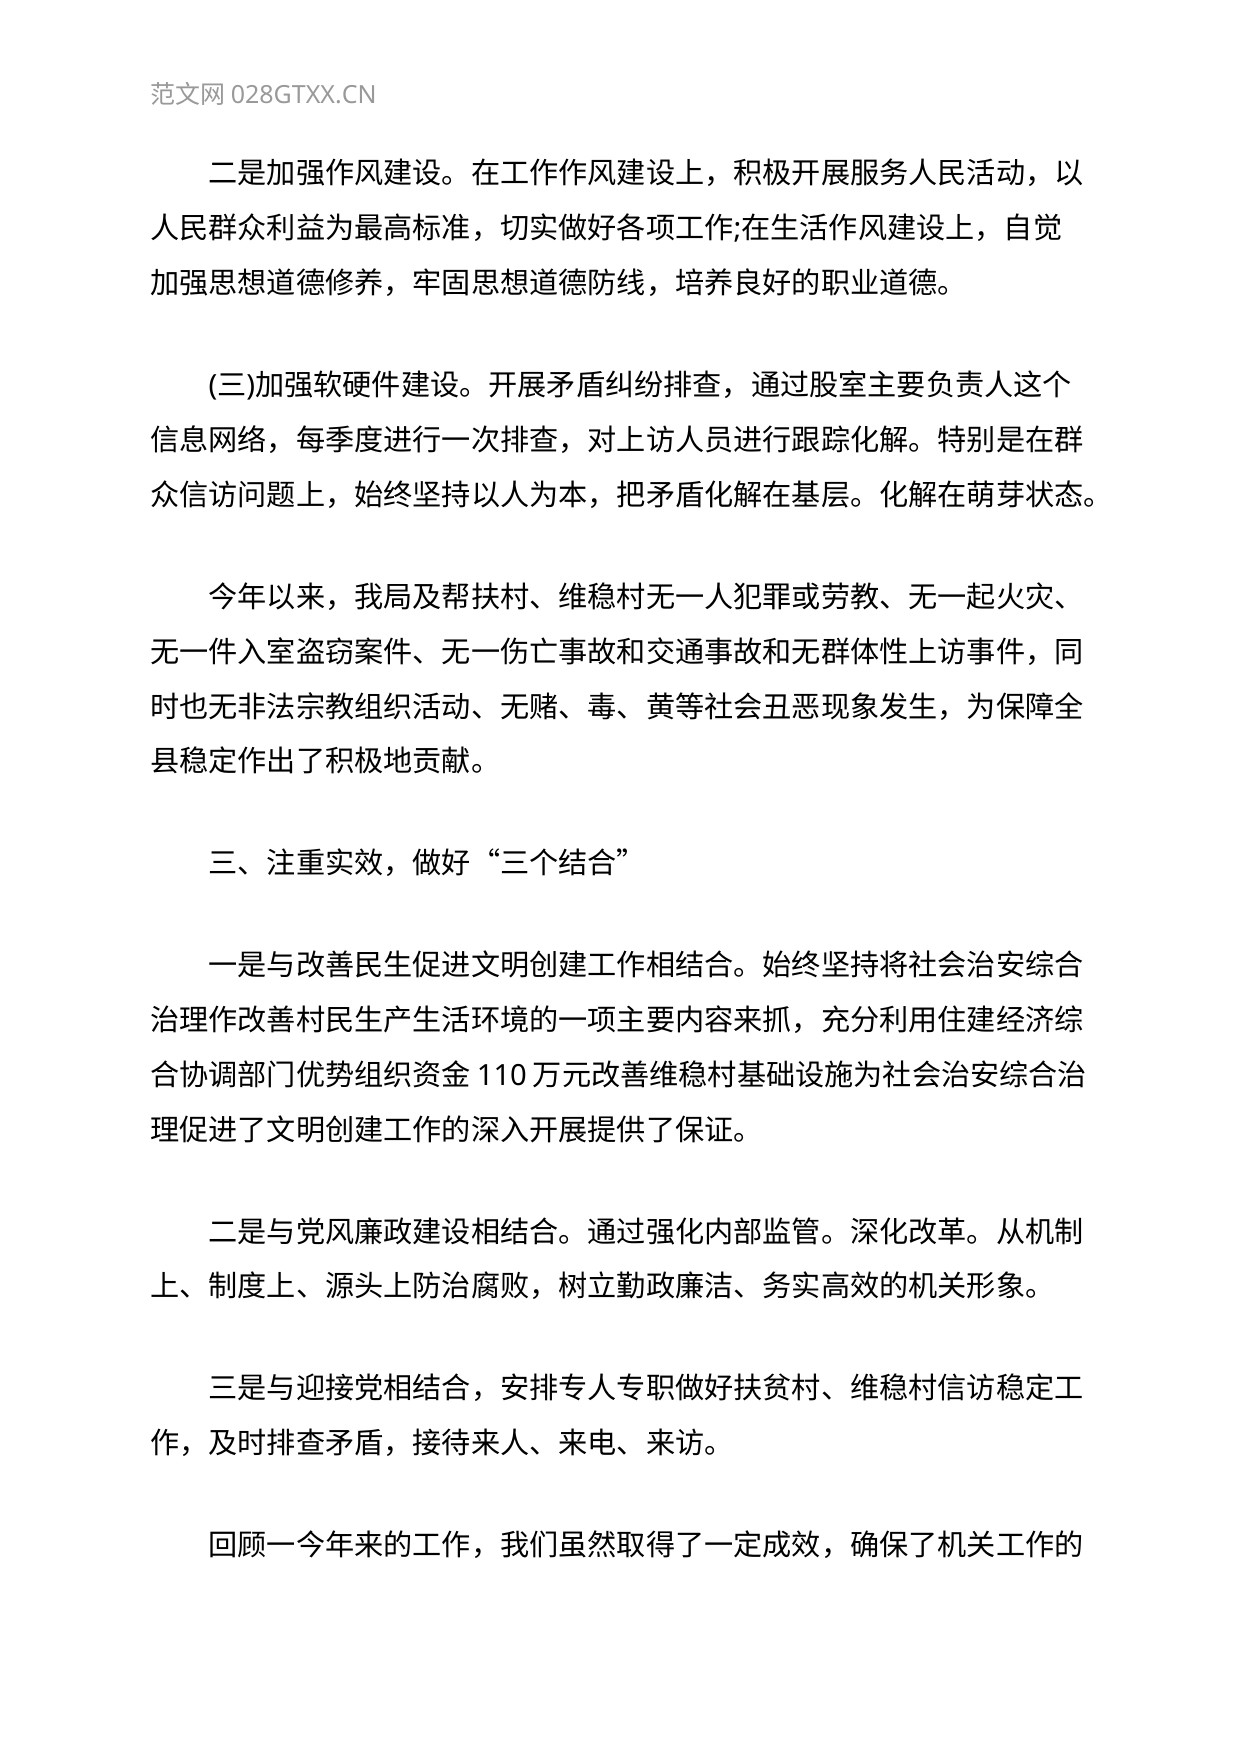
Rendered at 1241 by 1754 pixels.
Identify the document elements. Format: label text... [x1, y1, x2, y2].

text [150, 1521, 1090, 1564]
text 一是与改善民生促进文明创建工作相结合。始终坚持将社会治安综合治理作改善村民生产生活环境的一项主要内容来抓，充分利用住建经济综合协调部门优势组织资金110万元改善维稳村基础设施为社会治安综合治理促进了文明创建工作的深入开展提供了保证。 [150, 942, 1090, 1149]
text 三、注重实效，做好“三个结合” [150, 840, 1090, 882]
text 二是加强作风建设。在工作作风建设上，积极开展服务人民活动，以人民群众利益为最高标准，切实做好各项工作;在生活作风建设上，自觉加强思想道德修养，牢固思想道德防线，培养良好的职业道德。 [150, 150, 1090, 302]
text 今年以来，我局及帮扶村、维稳村无一人犯罪或劳教、无一起火灾、无一件入室盗窃案件、无一伤亡事故和交通事故和无群体性上访事件，同时也无非法宗教组织活动、无赌、毒、黄等社会丑恶现象发生，为保障全县稳定作出了积极地贡献。 [150, 573, 1090, 780]
text 二是与党风廉政建设相结合。通过强化内部监管。深化改革。从机制上、制度上、源头上防治腐败，树立勤政廉洁、务实高效的机关形象。 [150, 1208, 1090, 1305]
text 三是与迎接党相结合，安排专人专职做好扶贫村、维稳村信访稳定工作，及时排查矛盾，接待来人、来电、来访。 [150, 1365, 1090, 1462]
text (三)加强软硬件建设。开展矛盾纠纷排查，通过股室主要负责人这个信息网络，每季度进行一次排查，对上访人员进行跟踪化解。特别是在群众信访问题上，始终坚持以人为本，把矛盾化解在基层。化解在萌芽状态。 [150, 362, 1090, 514]
